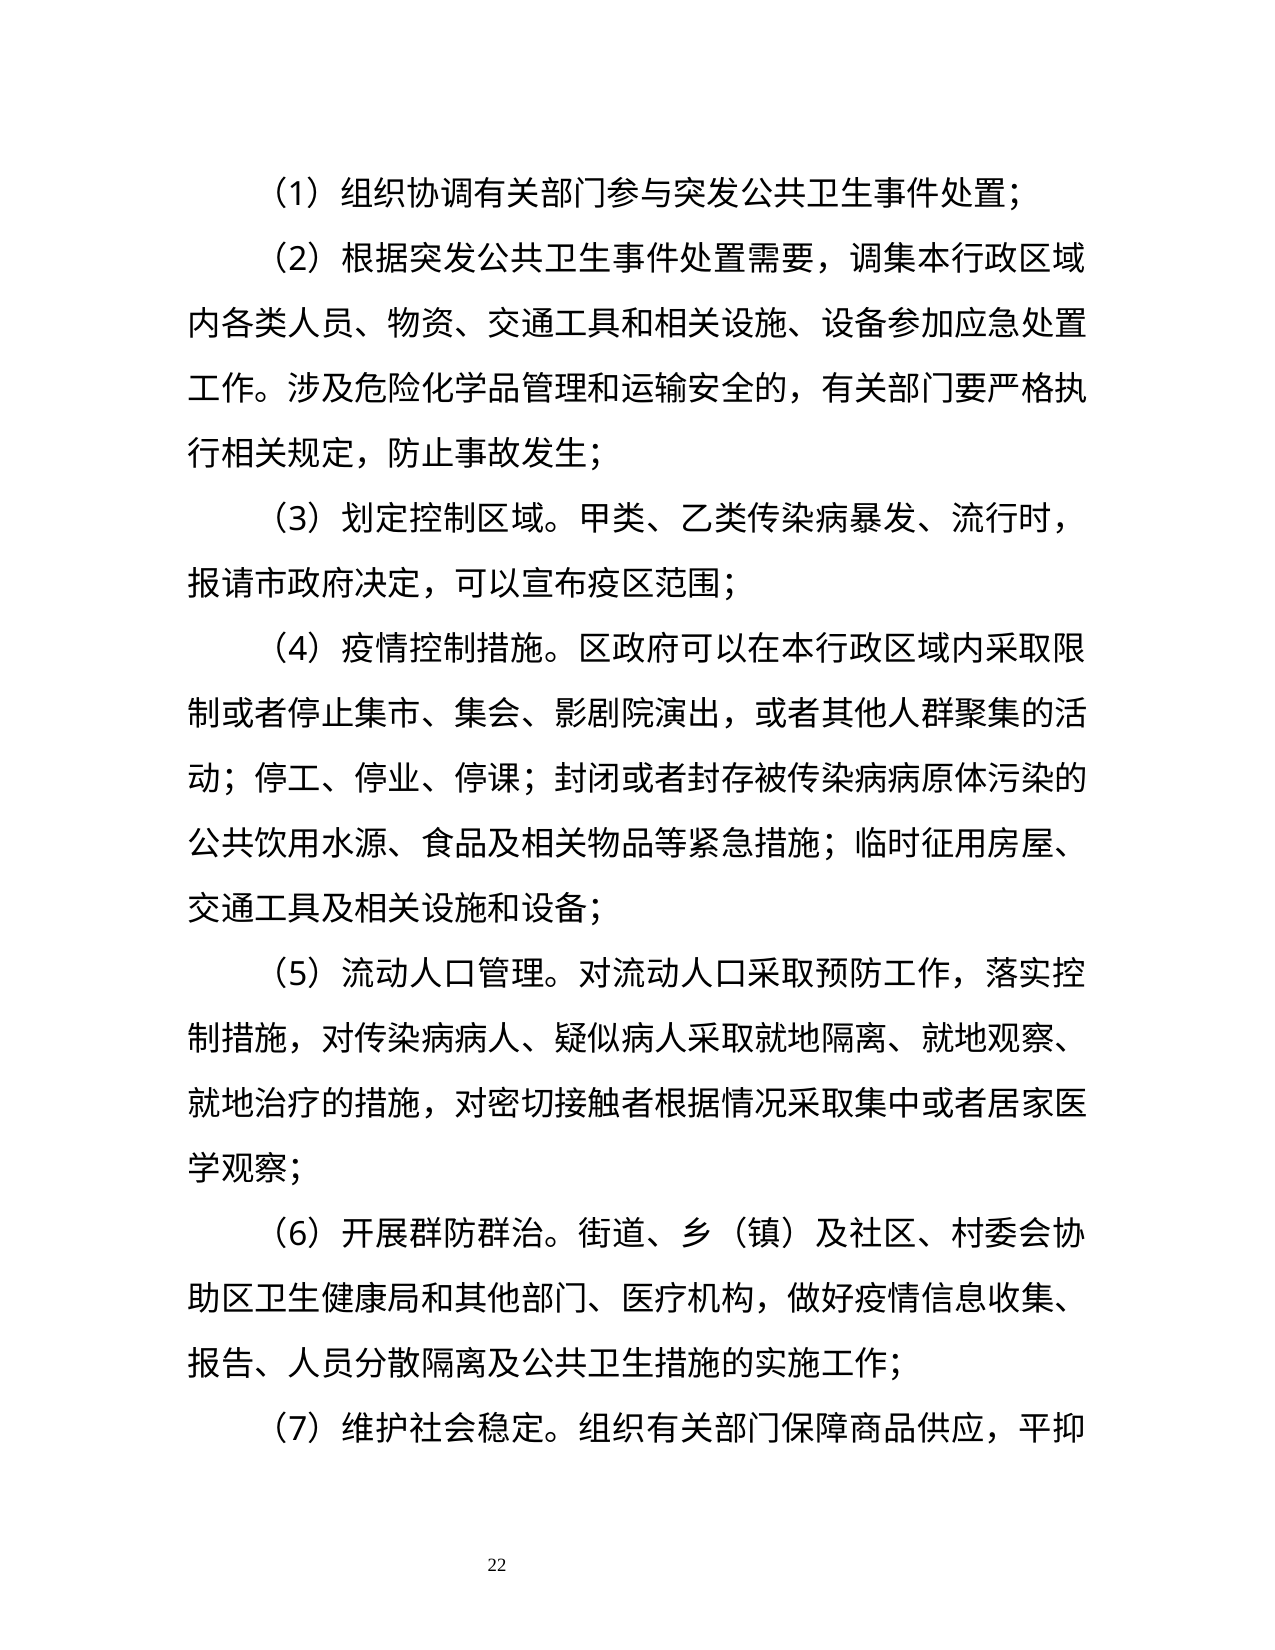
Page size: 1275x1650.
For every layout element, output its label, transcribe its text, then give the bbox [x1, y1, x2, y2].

text （4）疫情控制措施。区政府可以在本行政区域内采取限制或者停止集市、集会、影剧院演出，或者其他人群聚集的活动；停工、停业、停课；封闭或者封存被传染病病原体污染的公共饮用水源、食品及相关物品等紧急措施；临时征用房屋、交通工具及相关设施和设备； [187, 614, 1087, 939]
text （3）划定控制区域。甲类、乙类传染病暴发、流行时，报请市政府决定，可以宣布疫区范围； [187, 484, 1087, 614]
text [187, 1394, 1087, 1459]
text （1）组织协调有关部门参与突发公共卫生事件处置； [187, 159, 1087, 224]
text （6）开展群防群治。街道、乡（镇）及社区、村委会协助区卫生健康局和其他部门、医疗机构，做好疫情信息收集、报告、人员分散隔离及公共卫生措施的实施工作； [187, 1199, 1087, 1394]
text （2）根据突发公共卫生事件处置需要，调集本行政区域内各类人员、物资、交通工具和相关设施、设备参加应急处置工作。涉及危险化学品管理和运输安全的，有关部门要严格执行相关规定，防止事故发生； [187, 224, 1087, 484]
text （5）流动人口管理。对流动人口采取预防工作，落实控制措施，对传染病病人、疑似病人采取就地隔离、就地观察、就地治疗的措施，对密切接触者根据情况采取集中或者居家医学观察； [187, 939, 1087, 1199]
